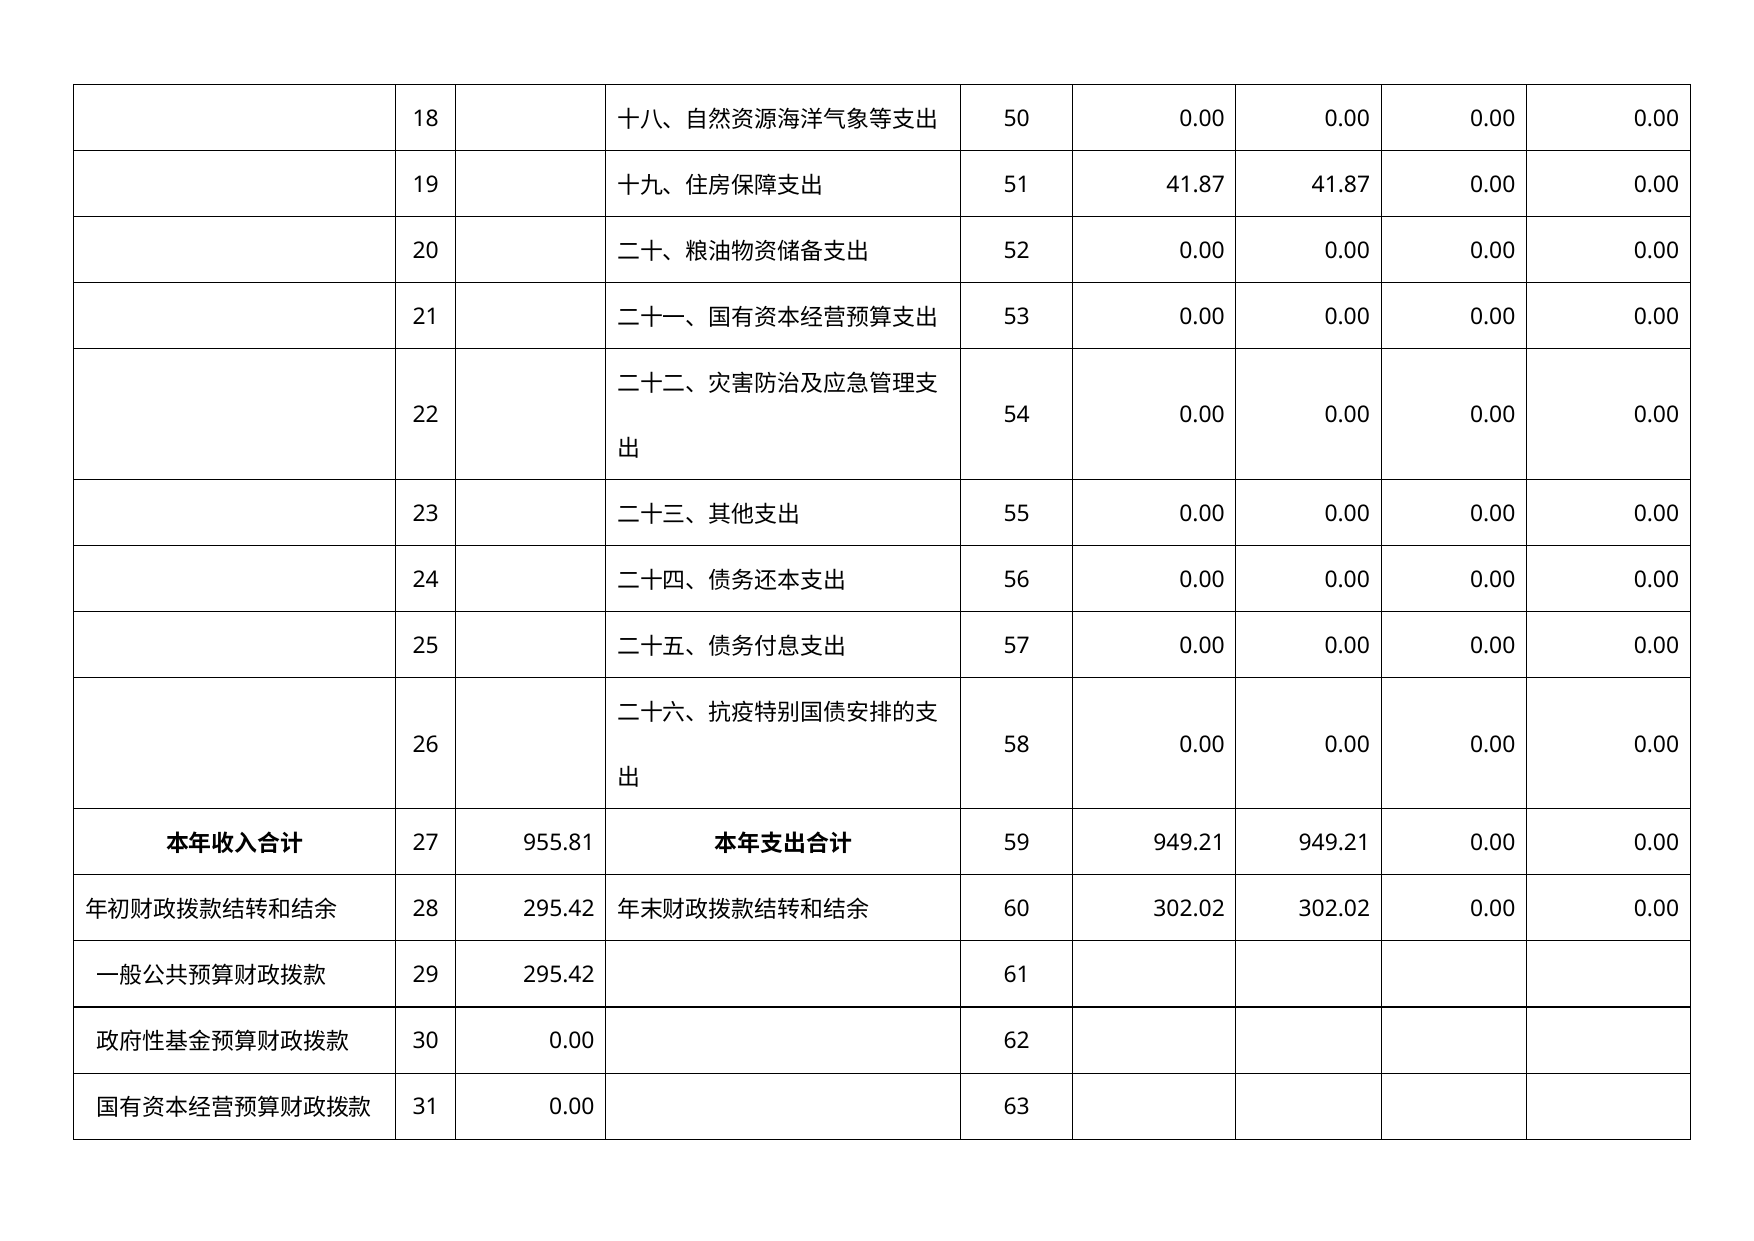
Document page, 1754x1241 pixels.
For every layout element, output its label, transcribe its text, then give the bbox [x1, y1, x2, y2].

table_cell 31 [396, 1074, 455, 1138]
table_cell [606, 1008, 960, 1072]
table_cell [74, 612, 395, 677]
table_cell 20 [396, 217, 455, 282]
table_cell 28 [396, 875, 455, 940]
table_cell 58 [961, 678, 1072, 808]
table_cell [1382, 941, 1526, 1006]
table_cell 0.00 [1527, 217, 1690, 282]
table_cell 二十三、其他支出 [606, 480, 960, 545]
table_cell [1527, 1008, 1690, 1072]
table_cell [1382, 1008, 1526, 1072]
table_cell 十八、自然资源海洋气象等支出 [606, 85, 960, 150]
table_cell 0.00 [1382, 217, 1526, 282]
table_cell 53 [961, 283, 1072, 348]
table_cell 0.00 [1527, 678, 1690, 808]
table_cell 二十六、抗疫特别国债安排的支出 [606, 678, 960, 808]
table_cell [1527, 941, 1690, 1006]
table_cell 0.00 [1527, 85, 1690, 150]
table_cell 0.00 [1236, 612, 1381, 677]
table_cell 0.00 [1073, 546, 1235, 611]
table_cell 0.00 [1527, 875, 1690, 940]
table_cell 302.02 [1236, 875, 1381, 940]
table_cell 54 [961, 349, 1072, 479]
table_cell [456, 85, 605, 150]
table_cell 62 [961, 1008, 1072, 1072]
table_cell 0.00 [1382, 612, 1526, 677]
table_cell 二十、粮油物资储备支出 [606, 217, 960, 282]
table_cell 949.21 [1073, 809, 1235, 874]
table_cell 0.00 [1382, 283, 1526, 348]
table_cell [1527, 1074, 1690, 1138]
table_cell 0.00 [1527, 612, 1690, 677]
table_cell [456, 546, 605, 611]
table_cell 27 [396, 809, 455, 874]
table_cell 0.00 [1527, 546, 1690, 611]
table_cell 年初财政拨款结转和结余 [74, 875, 395, 940]
table_cell 0.00 [1073, 678, 1235, 808]
table_cell 0.00 [1527, 349, 1690, 479]
table_cell 0.00 [1236, 283, 1381, 348]
table_cell 政府性基金预算财政拨款 [74, 1008, 395, 1072]
table_cell 0.00 [1382, 809, 1526, 874]
table_cell 0.00 [1382, 349, 1526, 479]
table_cell 0.00 [1382, 678, 1526, 808]
table_cell 0.00 [1073, 480, 1235, 545]
table_cell 0.00 [1527, 480, 1690, 545]
table_cell 二十二、灾害防治及应急管理支出 [606, 349, 960, 479]
table_cell [456, 349, 605, 479]
table_cell 0.00 [1382, 151, 1526, 216]
table_cell 本年收入合计 [74, 809, 395, 874]
table_cell [456, 612, 605, 677]
table_cell 24 [396, 546, 455, 611]
table_cell 0.00 [1527, 809, 1690, 874]
table_cell [456, 151, 605, 216]
table_cell 十九、住房保障支出 [606, 151, 960, 216]
table_cell 0.00 [1382, 85, 1526, 150]
table_cell 二十四、债务还本支出 [606, 546, 960, 611]
table_cell [1236, 941, 1381, 1006]
table_cell 41.87 [1236, 151, 1381, 216]
table_cell [74, 546, 395, 611]
table_cell 949.21 [1236, 809, 1381, 874]
table_cell 0.00 [456, 1074, 605, 1138]
table_cell 302.02 [1073, 875, 1235, 940]
table_cell 295.42 [456, 875, 605, 940]
table_cell 55 [961, 480, 1072, 545]
table_cell 0.00 [1382, 875, 1526, 940]
table_cell 52 [961, 217, 1072, 282]
table_cell 0.00 [1382, 480, 1526, 545]
table_cell 0.00 [1073, 349, 1235, 479]
table_cell [456, 678, 605, 808]
table_cell [74, 480, 395, 545]
table_cell 30 [396, 1008, 455, 1072]
table_cell 国有资本经营预算财政拨款 [74, 1074, 395, 1138]
table_cell 26 [396, 678, 455, 808]
table_cell [1236, 1008, 1381, 1072]
table_cell 41.87 [1073, 151, 1235, 216]
table_cell 0.00 [1236, 217, 1381, 282]
table_cell 年末财政拨款结转和结余 [606, 875, 960, 940]
table_cell 0.00 [1073, 217, 1235, 282]
table_cell [74, 678, 395, 808]
table_cell 二十五、债务付息支出 [606, 612, 960, 677]
table_cell 25 [396, 612, 455, 677]
table_cell 0.00 [1236, 349, 1381, 479]
table_cell 23 [396, 480, 455, 545]
table_cell 18 [396, 85, 455, 150]
table_cell [74, 217, 395, 282]
table_cell 61 [961, 941, 1072, 1006]
table_cell 0.00 [1073, 85, 1235, 150]
table_cell 19 [396, 151, 455, 216]
table_cell 60 [961, 875, 1072, 940]
table_cell 0.00 [1527, 283, 1690, 348]
table_cell [456, 217, 605, 282]
table_cell [456, 283, 605, 348]
table_cell 63 [961, 1074, 1072, 1138]
table_cell 29 [396, 941, 455, 1006]
table_cell 0.00 [1236, 678, 1381, 808]
table_cell 22 [396, 349, 455, 479]
table_cell [74, 85, 395, 150]
table_cell 50 [961, 85, 1072, 150]
table_cell 0.00 [1236, 85, 1381, 150]
table_cell 0.00 [1073, 612, 1235, 677]
table_cell 59 [961, 809, 1072, 874]
table_cell 21 [396, 283, 455, 348]
table_cell 0.00 [1236, 546, 1381, 611]
table_cell [456, 480, 605, 545]
table_cell 0.00 [1527, 151, 1690, 216]
table_cell [606, 941, 960, 1006]
table_cell [1382, 1074, 1526, 1138]
table_cell 0.00 [1073, 283, 1235, 348]
table_cell [1073, 1008, 1235, 1072]
table_cell [1073, 941, 1235, 1006]
table_cell 295.42 [456, 941, 605, 1006]
table_cell [74, 283, 395, 348]
table_cell [74, 349, 395, 479]
table_cell 0.00 [456, 1008, 605, 1072]
table_cell 0.00 [1236, 480, 1381, 545]
table_cell 56 [961, 546, 1072, 611]
table_cell [1073, 1074, 1235, 1138]
table_cell [1236, 1074, 1381, 1138]
table_cell 二十一、国有资本经营预算支出 [606, 283, 960, 348]
table_cell [606, 1074, 960, 1138]
table_cell [74, 151, 395, 216]
table_cell 本年支出合计 [606, 809, 960, 874]
table_cell 955.81 [456, 809, 605, 874]
table_cell 51 [961, 151, 1072, 216]
table_cell 57 [961, 612, 1072, 677]
table_cell 0.00 [1382, 546, 1526, 611]
table_cell 一般公共预算财政拨款 [74, 941, 395, 1006]
